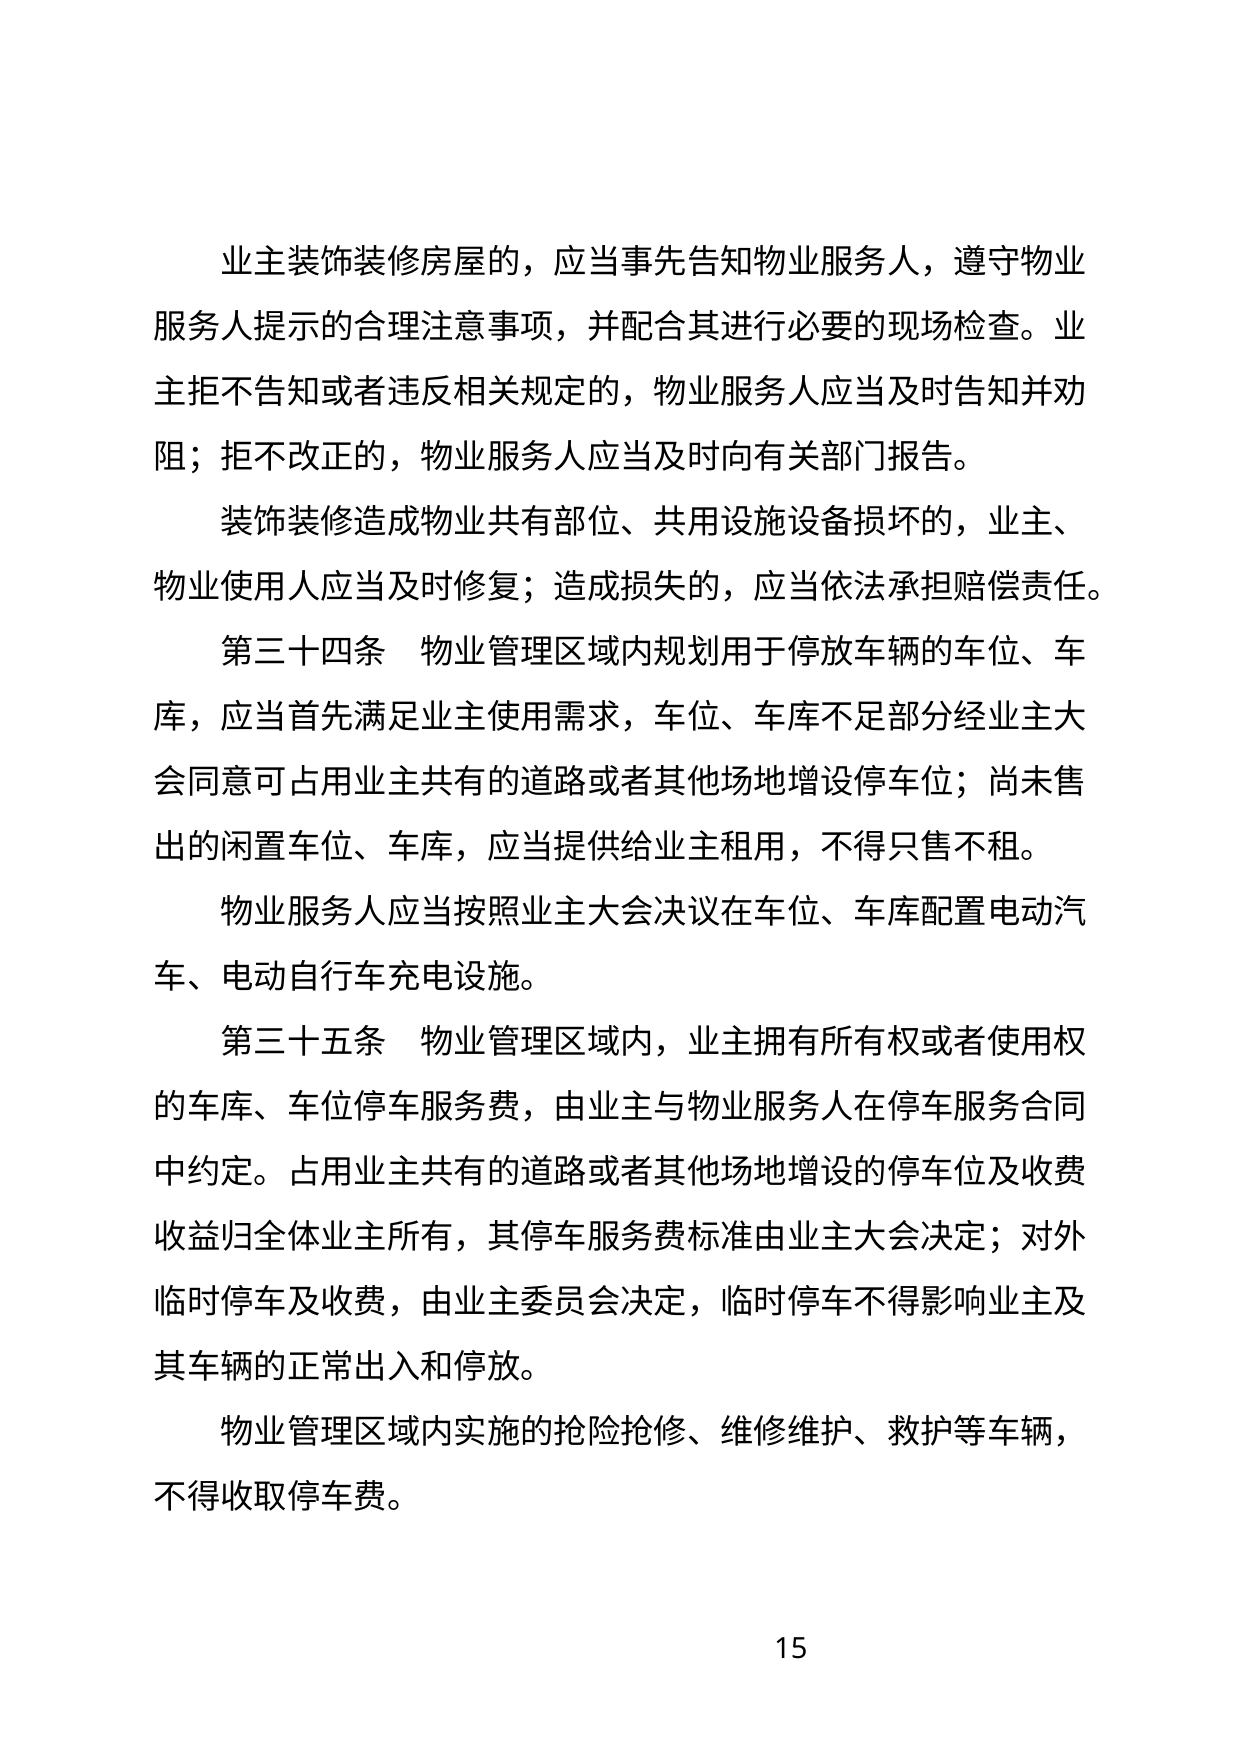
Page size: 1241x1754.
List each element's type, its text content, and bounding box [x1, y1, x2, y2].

text 物业服务人应当按照业主大会决议在车位、车库配置电动汽车、电动自行车充电设施。 [153, 877, 1093, 1007]
text 第三十四条 物业管理区域内规划用于停放车辆的车位、车库，应当首先满足业主使用需求，车位、车库不足部分经业主大会同意可占用业主共有的道路或者其他场地增设停车位；尚未售出的闲置车位、车库，应当提供给业主租用，不得只售不租。 [153, 617, 1093, 877]
text 物业管理区域内实施的抢险抢修、维修维护、救护等车辆，不得收取停车费。 [153, 1397, 1093, 1527]
text 装饰装修造成物业共有部位、共用设施设备损坏的，业主、物业使用人应当及时修复；造成损失的，应当依法承担赔偿责任。 [153, 487, 1093, 617]
text 第三十五条 物业管理区域内，业主拥有所有权或者使用权的车库、车位停车服务费，由业主与物业服务人在停车服务合同中约定。占用业主共有的道路或者其他场地增设的停车位及收费收益归全体业主所有，其停车服务费标准由业主大会决定；对外临时停车及收费，由业主委员会决定，临时停车不得影响业主及其车辆的正常出入和停放。 [153, 1007, 1093, 1397]
text 业主装饰装修房屋的，应当事先告知物业服务人，遵守物业服务人提示的合理注意事项，并配合其进行必要的现场检查。业主拒不告知或者违反相关规定的，物业服务人应当及时告知并劝阻；拒不改正的，物业服务人应当及时向有关部门报告。 [153, 227, 1093, 487]
